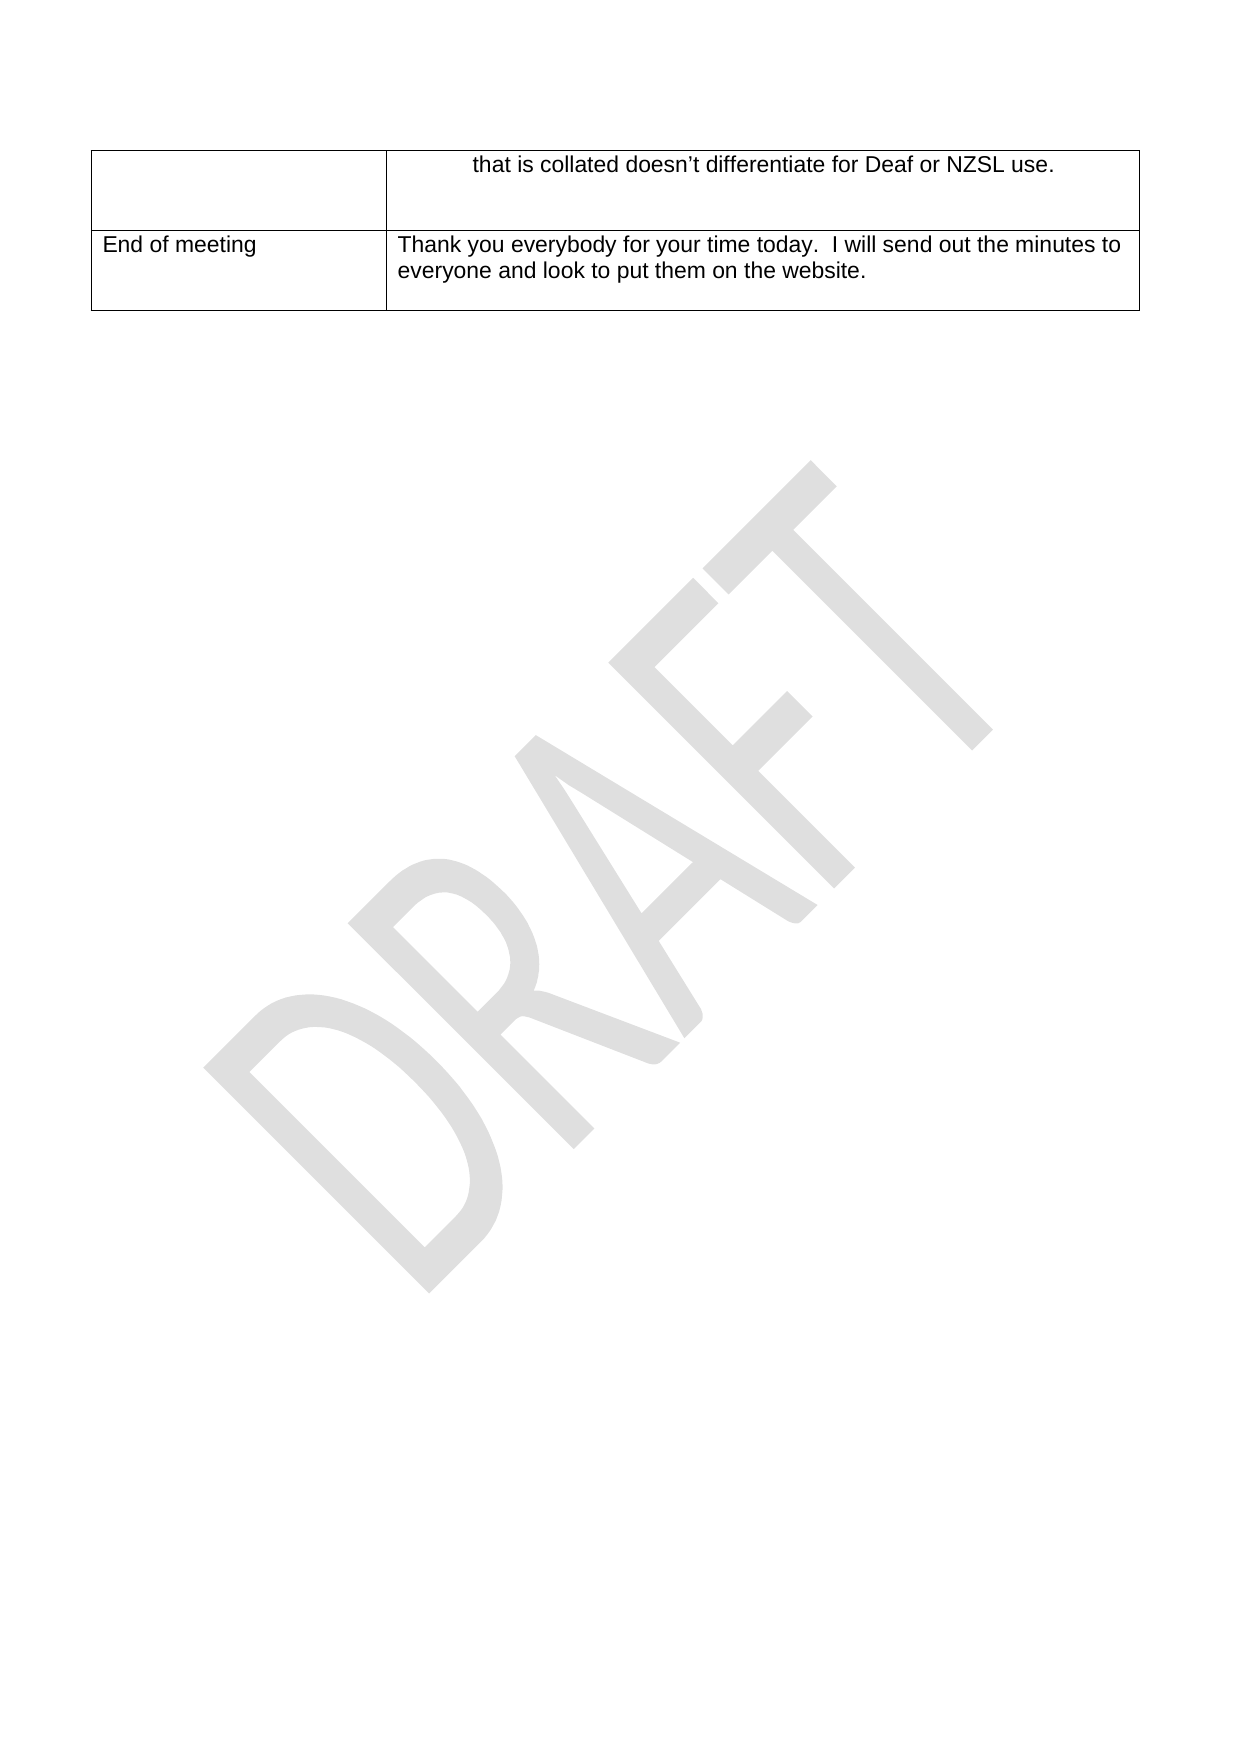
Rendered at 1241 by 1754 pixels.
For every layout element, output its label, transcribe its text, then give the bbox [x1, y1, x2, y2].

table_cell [387, 151, 1139, 230]
table_cell Thank you everybody for your time today. I will send out the minutes to everyone and look to put them on the website. [387, 231, 1139, 310]
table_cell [92, 151, 386, 230]
table_cell End of meeting [92, 231, 386, 310]
